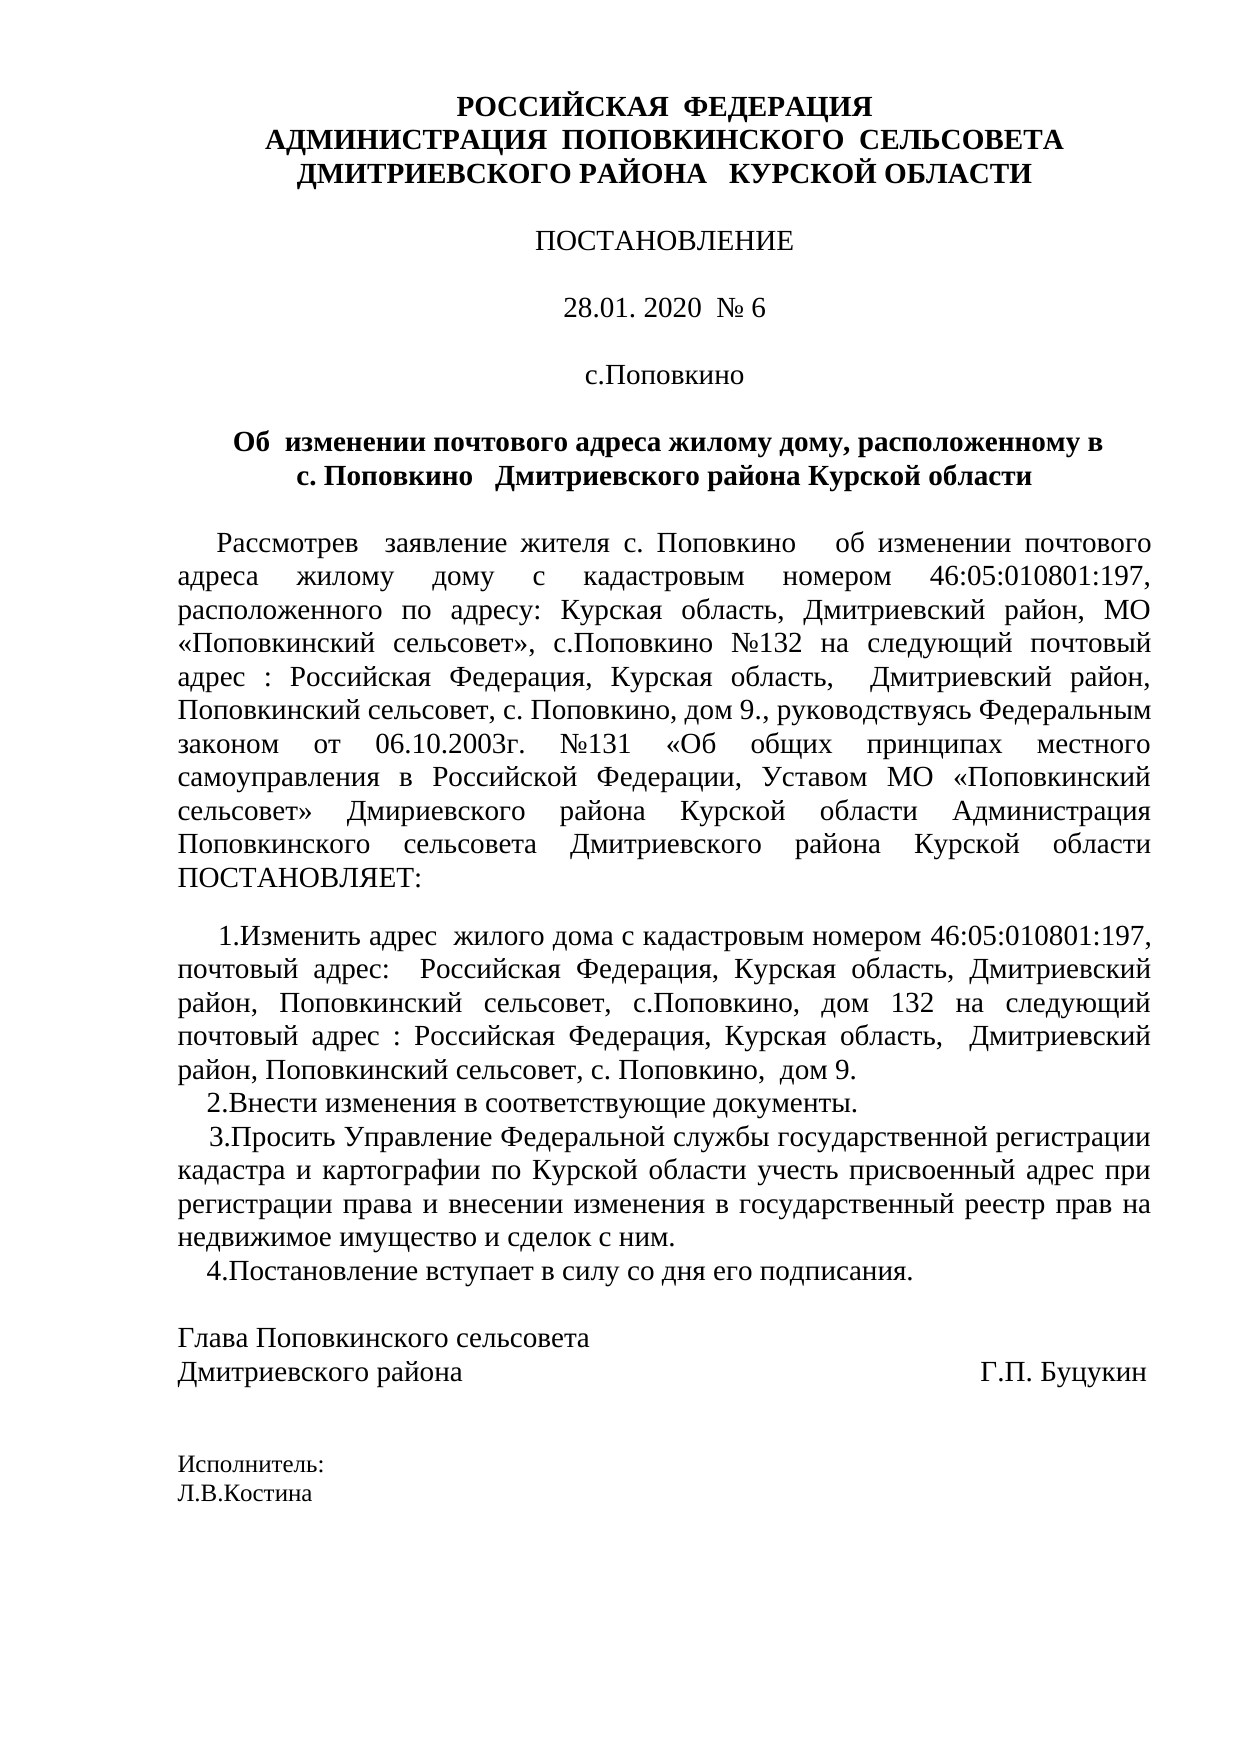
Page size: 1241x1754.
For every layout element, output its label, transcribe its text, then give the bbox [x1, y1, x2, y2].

text Исполнитель: [177, 1449, 1152, 1478]
text РОССИЙСКАЯ ФЕДЕРАЦИЯ [177, 89, 1152, 122]
text 2.Внести изменения в соответствующие документы. [177, 1085, 1152, 1119]
text 28.01. 2020 № 6 [177, 290, 1152, 323]
text АДМИНИСТРАЦИЯ ПОПОВКИНСКОГО СЕЛЬСОВЕТА [177, 122, 1152, 156]
text 4.Постановление вступает в силу со дня его подписания. [177, 1253, 1152, 1287]
text ПОСТАНОВЛЕНИЕ [177, 223, 1152, 256]
text с. Поповкино Дмитриевского района Курской области [177, 458, 1152, 491]
text ДМИТРИЕВСКОГО РАЙОНА КУРСКОЙ ОБЛАСТИ [177, 156, 1152, 189]
text с.Поповкино [177, 357, 1152, 391]
text Глава Поповкинского сельсовета [177, 1320, 1152, 1354]
text Дмитриевского района Г.П. Буцукин [177, 1354, 1152, 1387]
text Л.В.Костина [177, 1478, 1152, 1507]
text 1.Изменить адрес жилого дома с кадастровым номером 46:05:010801:197, почтовый адрес: Российская Федерация, Курская область, Дмитриевский район, Поповкинский сельсовет, с.Поповкино, дом 132 на следующий почтовый адрес : Российская Федерация, Курская область, Дмитриевский район, Поповкинский сельсовет, с. Поповкино, дом 9. [177, 918, 1152, 1085]
text Об изменении почтового адреса жилому дому, расположенному в [177, 424, 1152, 458]
text 3.Просить Управление Федеральной службы государственной регистрации кадастра и картографии по Курской области учесть присвоенный адрес при регистрации права и внесении изменения в государственный реестр прав на недвижимое имущество и сделок с ним. [177, 1119, 1152, 1253]
text Рассмотрев заявление жителя с. Поповкино об изменении почтового адреса жилому дому с кадастровым номером 46:05:010801:197, расположенного по адресу: Курская область, Дмитриевский район, МО «Поповкинский сельсовет», с.Поповкино №132 на следующий почтовый адрес : Российская Федерация, Курская область, Дмитриевский район, Поповкинский сельсовет, с. Поповкино, дом 9., руководствуясь Федеральным законом от 06.10.2003г. №131 «Об общих принципах местного самоуправления в Российской Федерации, Уставом МО «Поповкинский сельсовет» Дмириевского района Курской области Администрация Поповкинского сельсовета Дмитриевского района Курской области ПОСТАНОВЛЯЕТ: [177, 525, 1152, 894]
